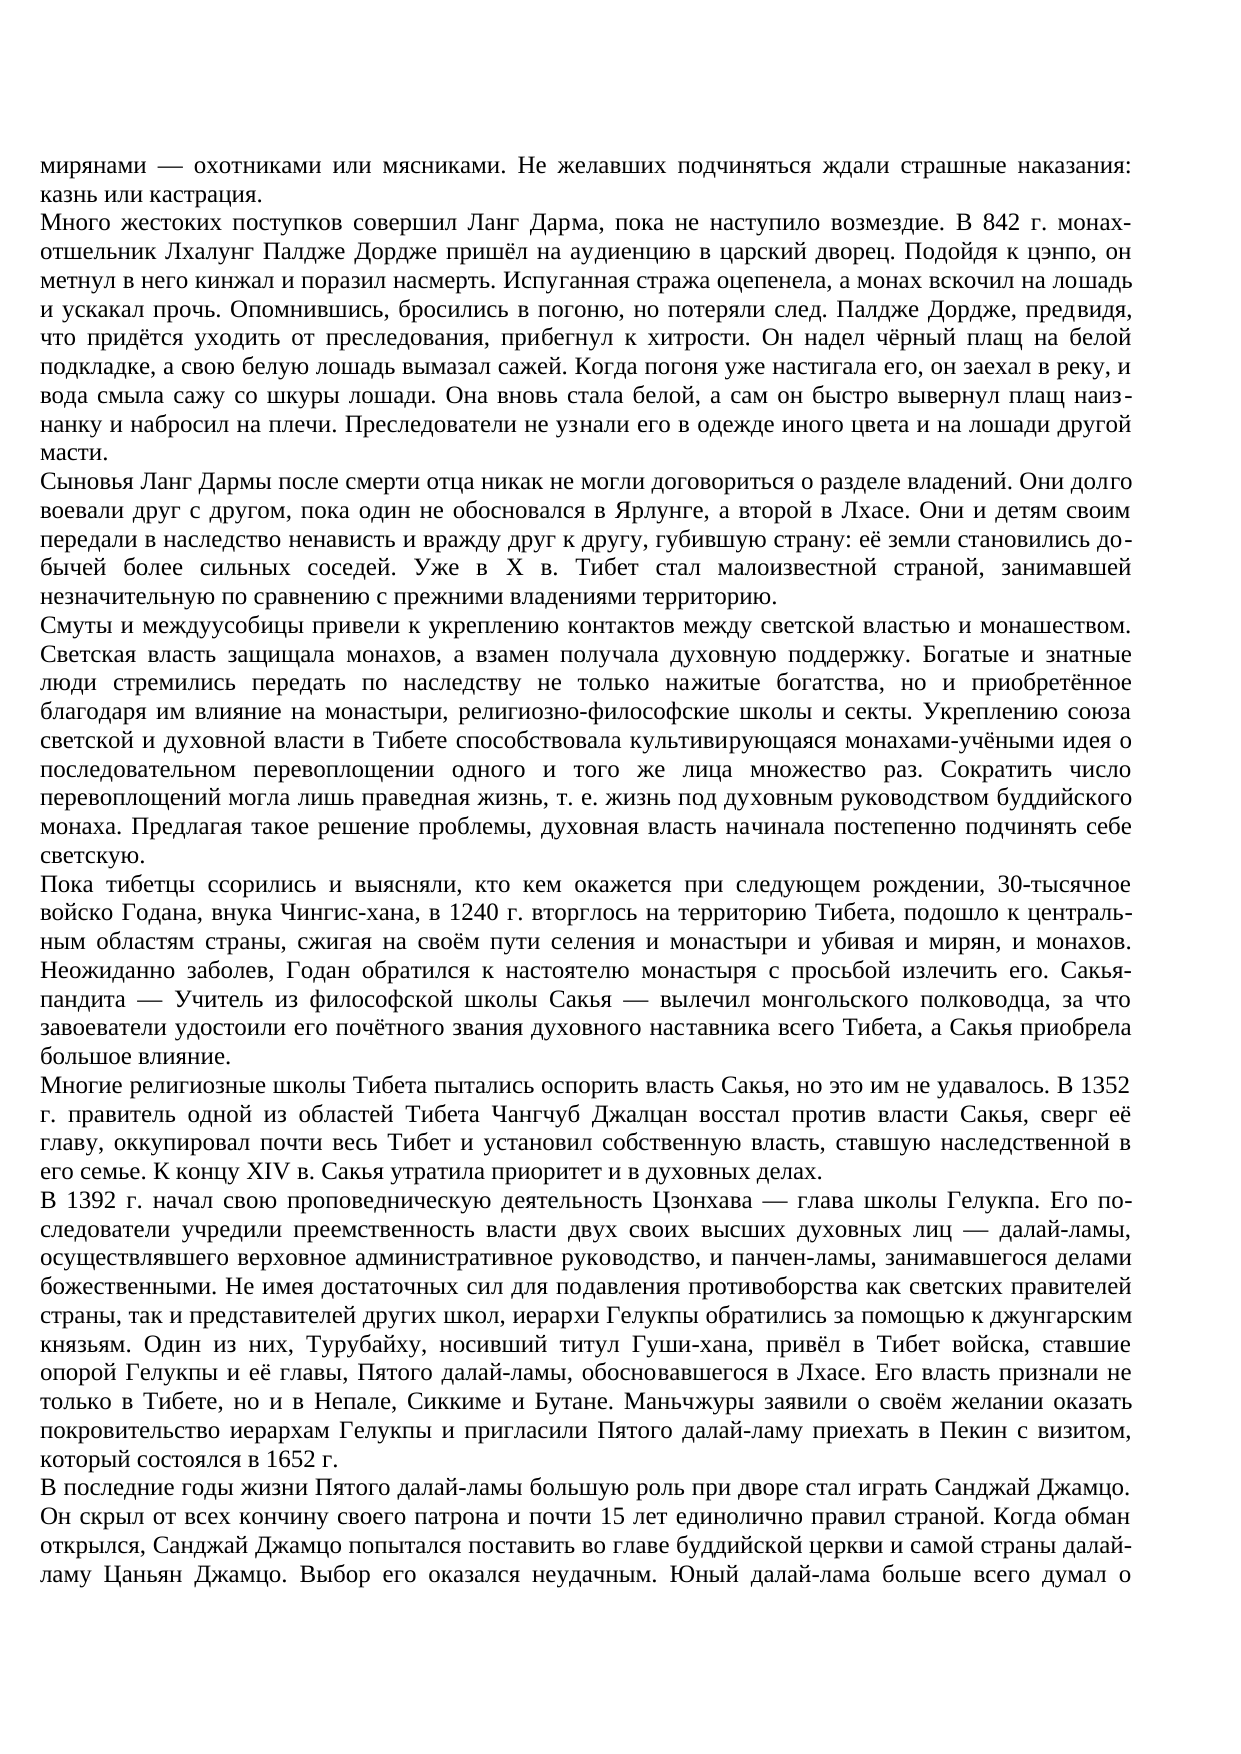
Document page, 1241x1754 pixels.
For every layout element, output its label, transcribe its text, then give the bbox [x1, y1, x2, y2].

text Многие религиозные школы Тибета пытались оспорить власть Сакья, но это им не удавалось. В 1352 г. правитель одной из областей Тибета Чангчуб Джалцан восстал против власти Сакья, сверг её главу, оккупировал почти весь Тибет и установил собственную власть, ставшую наследственной в его семье. К концу XIV в. Сакья утратила приоритет и в духовных делах. [40, 1070, 1132, 1185]
text Сыновья Ланг Дармы после смерти отца никак не могли договориться о разделе владений. Они долго воевали друг с другом, пока один не обосновался в Ярлунге, а второй в Лхасе. Они и детям своим передали в наследство ненависть и вражду друг к другу, губившую страну: её земли становились добычей более сильных соседей. Уже в X в. Тибет стал малоизвестной страной, занимавшей незначительную по сравнению с прежними владениями территорию. [40, 466, 1132, 610]
text Смуты и междуусобицы привели к укреплению контактов между светской властью и монашеством. Светская власть защищала монахов, а взамен получала духовную поддержку. Богатые и знатные люди стремились передать по наследству не только нажитые богатства, но и приобретённое благодаря им влияние на монастыри, религиозно-философские школы и секты. Укреплению союза светской и духовной власти в Тибете способствовала культивирующаяся монахами-учёными идея о последовательном перевоплощении одного и того же лица множество раз. Сократить число перевоплощений могла лишь праведная жизнь, т. е. жизнь под духовным руководством буддийского монаха. Предлагая такое решение проблемы, духовная власть начинала постепенно подчинять себе светскую. [40, 610, 1132, 869]
text Пока тибетцы ссорились и выясняли, кто кем окажется при следующем рождении, 30-тысячное войско Годана, внука Чингис-хана, в 1240 г. вторглось на территорию Тибета, подошло к центральным областям страны, сжигая на своём пути селения и монастыри и убивая и мирян, и монахов. Неожиданно заболев, Годан обратился к настоятелю монастыря с просьбой излечить его. Сакья-пандита — Учитель из философской школы Сакья — вылечил монгольского полководца, за что завоеватели удостоили его почётного звания духовного наставника всего Тибета, а Сакья приобрела большое влияние. [40, 869, 1132, 1070]
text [40, 1472, 1132, 1587]
text Много жестоких поступков совершил Ланг Дарма, пока не наступило возмездие. В 842 г. монах-отшельник Лхалунг Палдже Дордже пришёл на аудиенцию в царский дворец. Подойдя к цэнпо, он метнул в него кинжал и поразил насмерть. Испуганная стража оцепенела, а монах вскочил на лошадь и ускакал прочь. Опомнившись, бросились в погоню, но потеряли след. Палдже Дордже, предвидя, что придётся уходить от преследования, прибегнул к хитрости. Он надел чёрный плащ на белой подкладке, а свою белую лошадь вымазал сажей. Когда погоня уже настигала его, он заехал в реку, и вода смыла сажу со шкуры лошади. Она вновь стала белой, а сам он быстро вывернул плащ наизнанку и набросил на плечи. Преследователи не узнали его в одежде иного цвета и на лошади другой масти. [40, 207, 1132, 466]
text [40, 150, 1132, 207]
text В 1392 г. начал свою проповедническую деятельность Цзонхава — глава школы Гелукпа. Его последователи учредили преемственность власти двух своих высших духовных лиц — далай-ламы, осуществлявшего верховное административное руководство, и панчен-ламы, занимавшегося делами божественными. Не имея достаточных сил для подавления противоборства как светских правителей страны, так и представителей других школ, иерархи Гелукпы обратились за помощью к джунгарским князьям. Один из них, Турубайху, носивший титул Гуши-хана, привёл в Тибет войска, ставшие опорой Гелукпы и её главы, Пятого далай-ламы, обосновавшегося в Лхасе. Его власть признали не только в Тибете, но и в Непале, Сиккиме и Бутане. Маньчжуры заявили о своём желании оказать покровительство иерархам Гелукпы и пригласили Пятого далай-ламу приехать в Пекин с визитом, который состоялся в 1652 г. [40, 1185, 1132, 1472]
